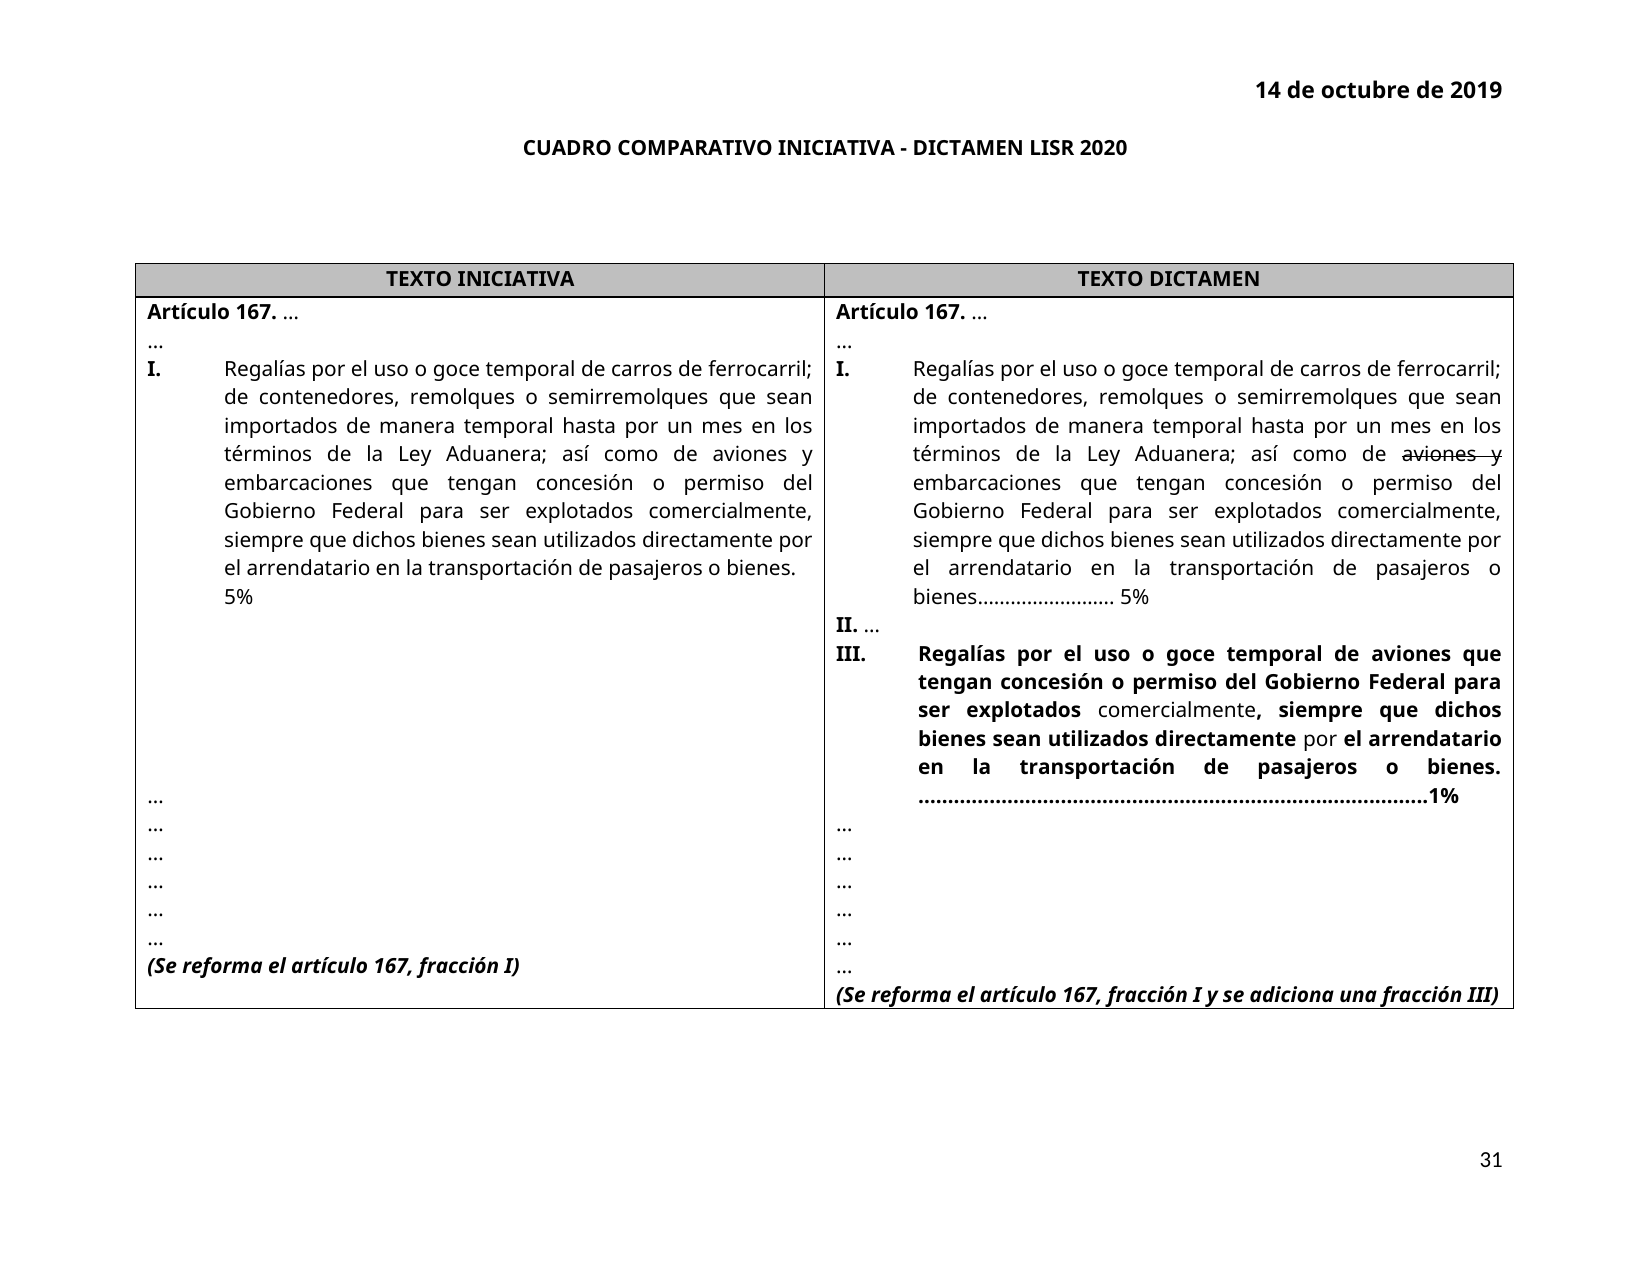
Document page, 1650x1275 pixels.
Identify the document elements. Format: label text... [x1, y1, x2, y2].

table_cell Artículo 167. … … I. Regalías por el uso o goce temporal de carros de ferrocarril; de contenedores, remolques o semirremolques que sean importados de manera temporal hasta por un mes en los términos de la Ley Aduanera; así como de aviones y embarcaciones que tengan concesión o permiso del Gobierno Federal para ser explotados comercialmente, siempre que dichos bienes sean utilizados directamente por el arrendatario en la transportación de pasajeros o bienes. 5% … … … … … … (Se reforma el artículo 167, fracción I) [136, 298, 824, 1008]
table_cell Artículo 167. … … I. Regalías por el uso o goce temporal de carros de ferrocarril; de contenedores, remolques o semirremolques que sean importados de manera temporal hasta por un mes en los términos de la Ley Aduanera; así como de aviones y embarcaciones que tengan concesión o permiso del Gobierno Federal para ser explotados comercialmente, siempre que dichos bienes sean utilizados directamente por el arrendatario en la transportación de pasajeros o bienes……………………. 5% II. … III. Regalías por el uso o goce temporal de aviones que tengan concesión o permiso del Gobierno Federal para ser explotados comercialmente, siempre que dichos bienes sean utilizados directamente por el arrendatario en la transportación de pasajeros o bienes.…………………………………………………………….……..……..1% … … … … … … (Se reforma el artículo 167, fracción I y se adiciona una fracción III) [825, 298, 1513, 1008]
table_header TEXTO INICIATIVA [136, 264, 824, 296]
table_header TEXTO DICTAMEN [825, 264, 1513, 296]
